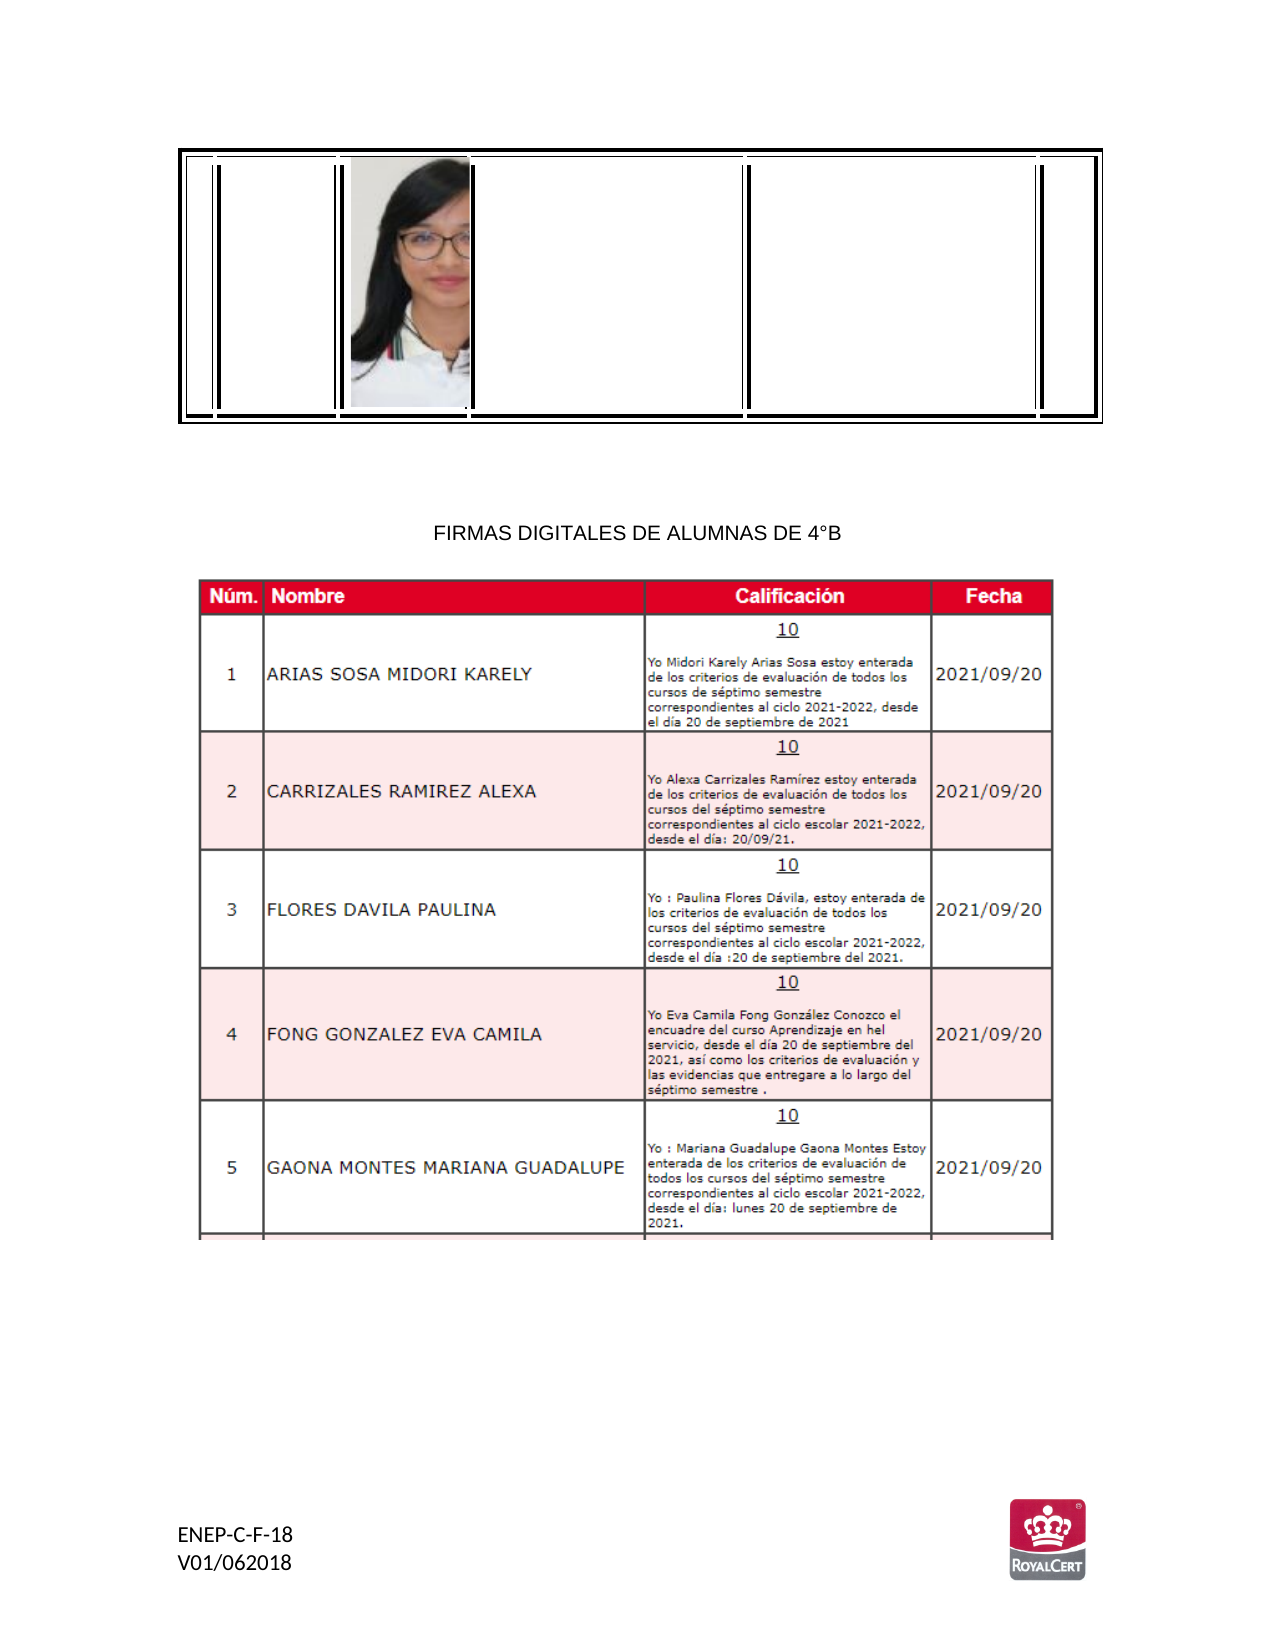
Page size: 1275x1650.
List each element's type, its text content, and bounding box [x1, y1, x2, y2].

table_cell 21 [183, 152, 216, 414]
text FIRMAS DIGITALES DE ALUMNAS DE 4°B [177, 521, 1098, 544]
table_cell VELASQUEZ MATA LUZ MARIA [216, 152, 339, 414]
picture [177, 568, 1098, 1240]
picture [1008, 1497, 1087, 1581]
table_cell [470, 152, 746, 414]
picture [350, 157, 470, 407]
table_cell 10.00 [1039, 152, 1098, 414]
table_cell 2021/09/20 [339, 152, 470, 414]
table_cell [746, 152, 1039, 414]
